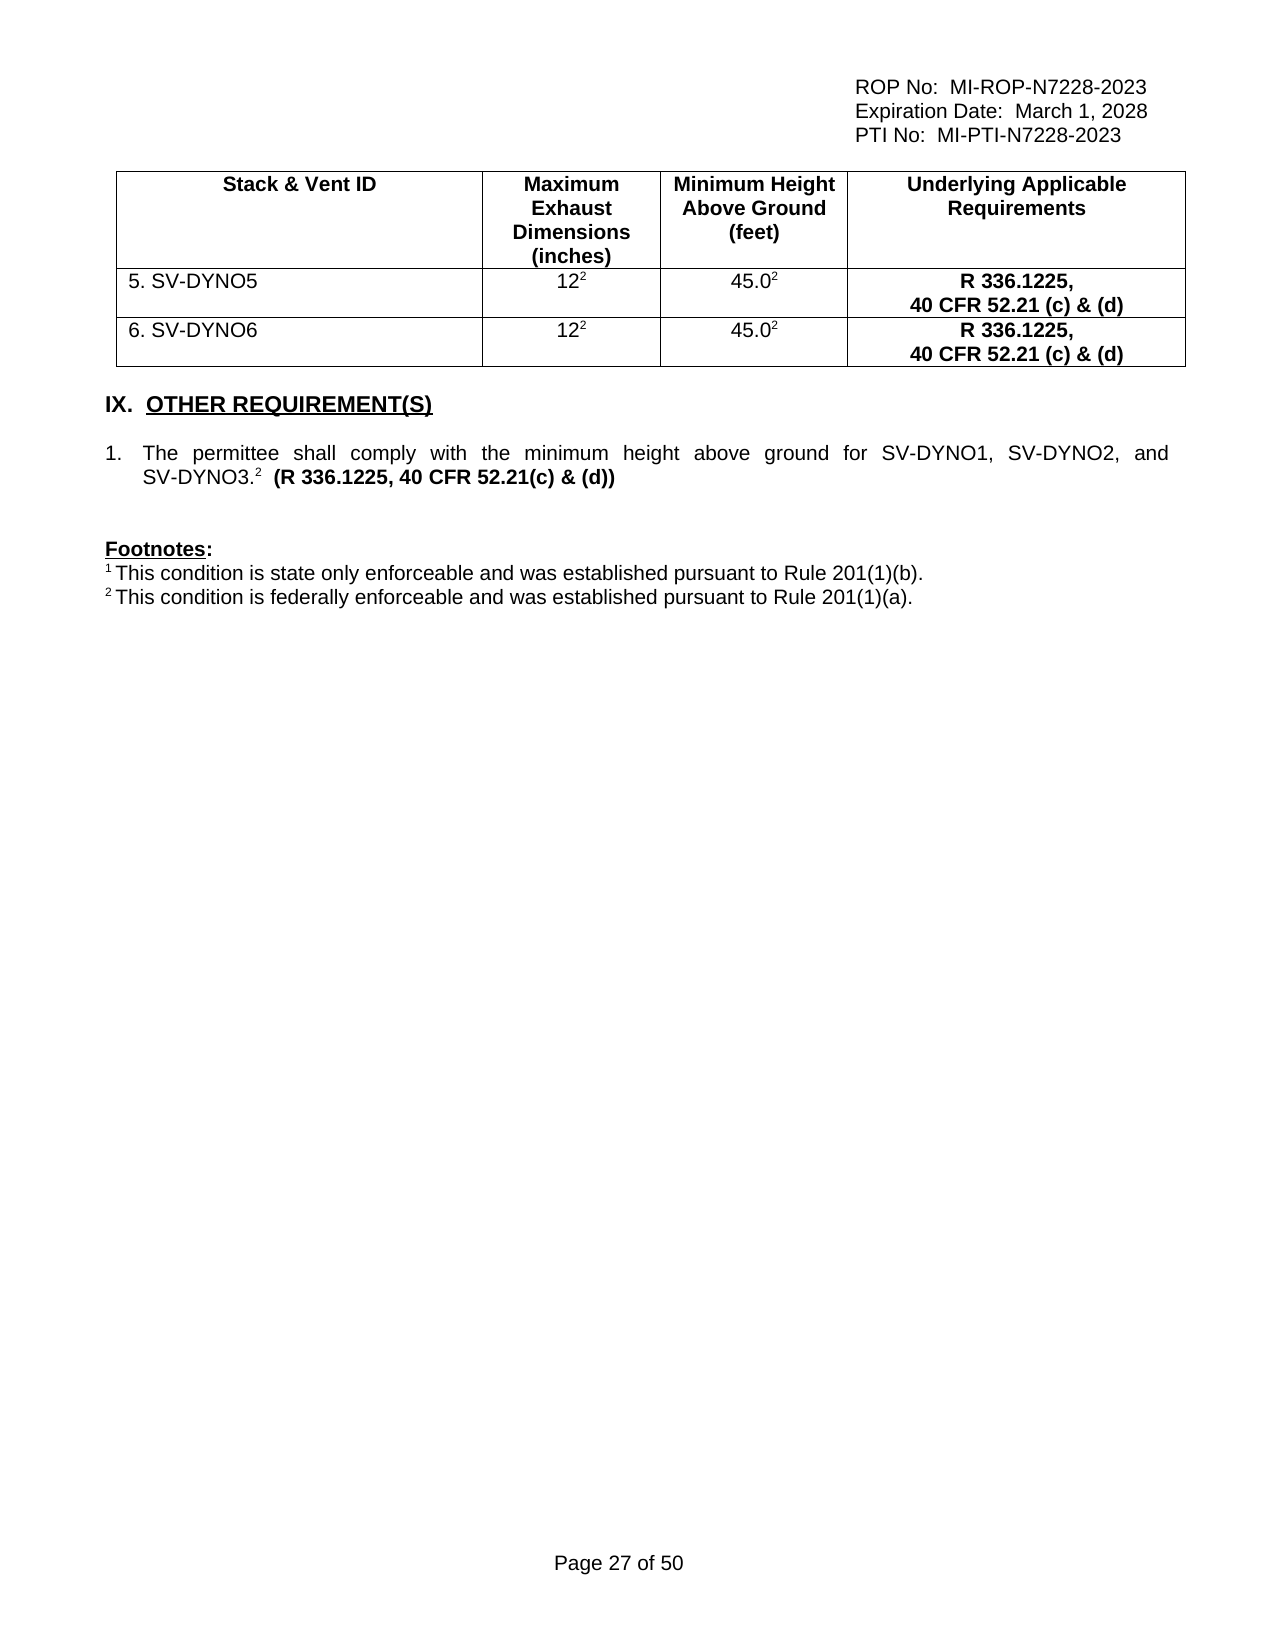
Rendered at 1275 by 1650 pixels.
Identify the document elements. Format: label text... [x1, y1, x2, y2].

table_header Underlying Applicable Requirements [848, 172, 1185, 268]
table_cell 122 [483, 269, 660, 317]
table_cell R 336.1225, 40 CFR 52.21 (c) & (d) [848, 318, 1185, 366]
table_header Minimum Height Above Ground (feet) [661, 172, 847, 268]
table_cell 45.02 [661, 269, 847, 317]
table_header Maximum Exhaust Dimensions (inches) [483, 172, 660, 268]
text IX. OTHER REQUIREMENT(S) [105, 391, 1170, 417]
text Footnotes: [105, 537, 1170, 561]
list The permittee shall comply with the minimum height above ground for SV-DYNO1, SV-DYNO2, and SV-DYNO3.2 (R 336.1225, 40 CFR 52.21(c) & (d)) [105, 441, 1170, 489]
table_cell R 336.1225, 40 CFR 52.21 (c) & (d) [848, 269, 1185, 317]
text 2 This condition is federally enforceable and was established pursuant to Rule 201(1)(a). [105, 585, 1170, 609]
table_cell 122 [483, 318, 660, 366]
table_cell 6. SV-DYNO6 [117, 318, 482, 366]
table_cell 5. SV-DYNO5 [117, 269, 482, 317]
table_cell 45.02 [661, 318, 847, 366]
table_header Stack & Vent ID [117, 172, 482, 268]
text 1 This condition is state only enforceable and was established pursuant to Rule 201(1)(b). [105, 561, 1170, 585]
